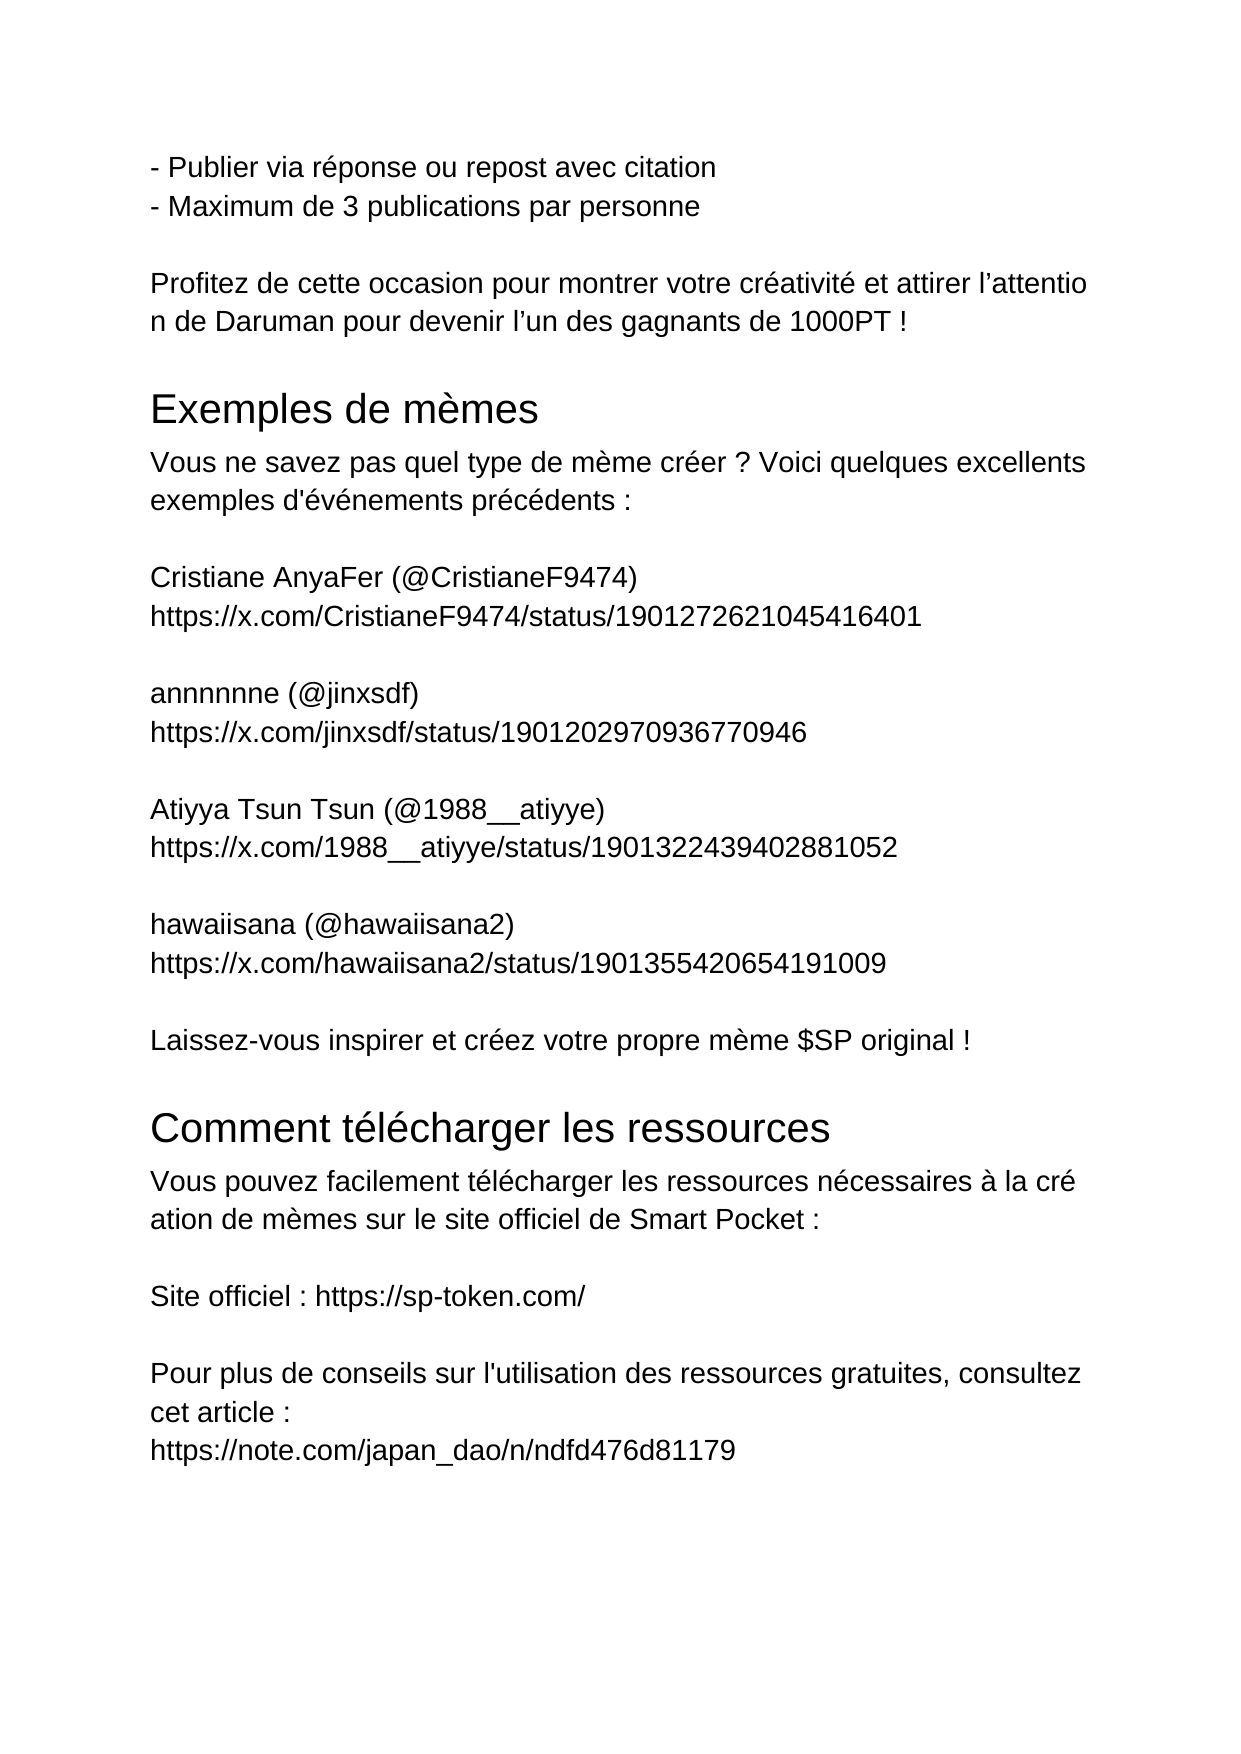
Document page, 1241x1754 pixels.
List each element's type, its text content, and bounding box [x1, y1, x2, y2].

subtitle Comment télécharger les ressources [150, 1103, 1090, 1151]
text Vous pouvez facilement télécharger les ressources nécessaires à la création de mèmes sur le site officiel de Smart Pocket : Site officiel : https://sp-token.com/ Pour plus de conseils sur l'utilisation des ressources gratuites, consultez cet article : https://note.com/japan_dao/n/ndfd476d81179 [150, 1163, 1090, 1467]
subtitle Exemples de mèmes [150, 384, 1090, 432]
text Vous ne savez pas quel type de mème créer ? Voici quelques excellents exemples d'événements précédents : Cristiane AnyaFer (@CristianeF9474) https://x.com/CristianeF9474/status/1901272621045416401 annnnnne (@jinxsdf) https://x.com/jinxsdf/status/1901202970936770946 Atiyya Tsun Tsun (@1988__atiyye) https://x.com/1988__atiyye/status/1901322439402881052 hawaiisana (@hawaiisana2) https://x.com/hawaiisana2/status/1901355420654191009 Laissez-vous inspirer et créez votre propre mème $SP original ! [150, 445, 1090, 1056]
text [150, 150, 1090, 338]
